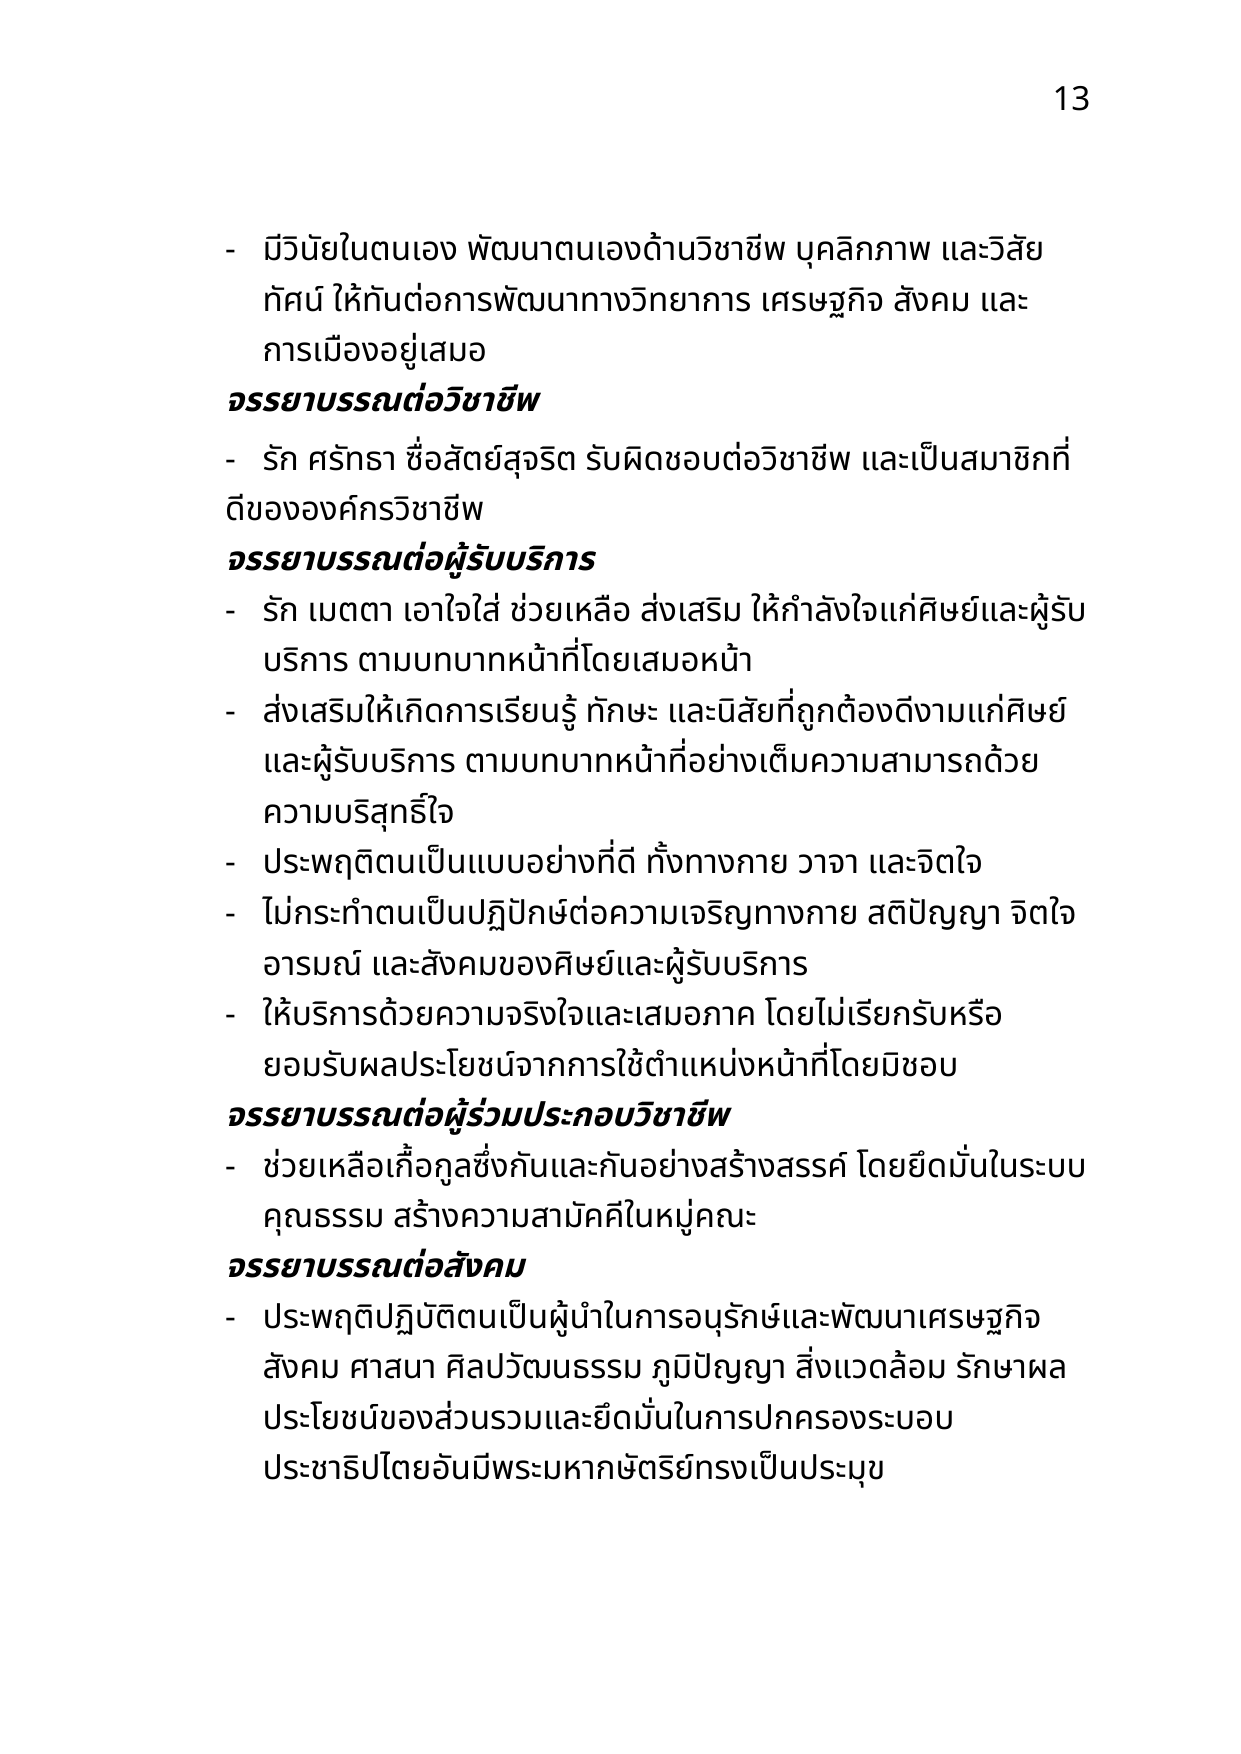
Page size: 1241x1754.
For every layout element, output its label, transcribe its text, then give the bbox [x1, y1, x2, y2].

list รัก ศรัทธา ซื่อสัตย์สุจริต รับผิดชอบต่อวิชาชีพ และเป็นสมาชิกที่ดีขององค์กรวิชาชีพ [225, 434, 1090, 535]
list ประพฤติตนเป็นแบบอย่างที่ดี ทั้งทางกาย วาจา และจิตใจ [225, 838, 1090, 889]
list จรรยาบรรณต่อสังคม [225, 1242, 1090, 1293]
list จรรยาบรรณต่อผู้รับบริการ [225, 535, 1090, 586]
list ให้บริการด้วยความจริงใจและเสมอภาค โดยไม่เรียกรับหรือยอมรับผลประโยชน์จากการใช้ตำแหน่งหน้าที่โดยมิชอบ [225, 990, 1090, 1091]
list ช่วยเหลือเกื้อกูลซึ่งกันและกันอย่างสร้างสรรค์ โดยยึดมั่นในระบบคุณธรรม สร้างความสามัคคีในหมู่คณะ [225, 1141, 1090, 1242]
list รัก เมตตา เอาใจใส่ ช่วยเหลือ ส่งเสริม ให้กำลังใจแก่ศิษย์และผู้รับบริการ ตามบทบาทหน้าที่โดยเสมอหน้า [225, 586, 1090, 687]
text จรรยาบรรณต่อวิชาชีพ [225, 376, 1090, 427]
list ส่งเสริมให้เกิดการเรียนรู้ ทักษะ และนิสัยที่ถูกต้องดีงามแก่ศิษย์และผู้รับบริการ ตามบทบาทหน้าที่อย่างเต็มความสามารถด้วยความบริสุทธิ์ใจ [225, 687, 1090, 838]
list จรรยาบรรณต่อผู้ร่วมประกอบวิชาชีพ [225, 1091, 1090, 1141]
list ประพฤติปฏิบัติตนเป็นผู้นำในการอนุรักษ์และพัฒนาเศรษฐกิจ สังคม ศาสนา ศิลปวัฒนธรรม ภูมิปัญญา สิ่งแวดล้อม รักษาผลประโยชน์ของส่วนรวมและยึดมั่นในการปกครองระบอบประชาธิปไตยอันมีพระมหากษัตริย์ทรงเป็นประมุข [225, 1293, 1090, 1495]
list มีวินัยในตนเอง พัฒนาตนเองด้านวิชาชีพ บุคลิกภาพ และวิสัยทัศน์ ให้ทันต่อการพัฒนาทางวิทยาการ เศรษฐกิจ สังคม และการเมืองอยู่เสมอ [225, 225, 1090, 376]
list ไม่กระทำตนเป็นปฏิปักษ์ต่อความเจริญทางกาย สติปัญญา จิตใจ อารมณ์ และสังคมของศิษย์และผู้รับบริการ [225, 889, 1090, 990]
